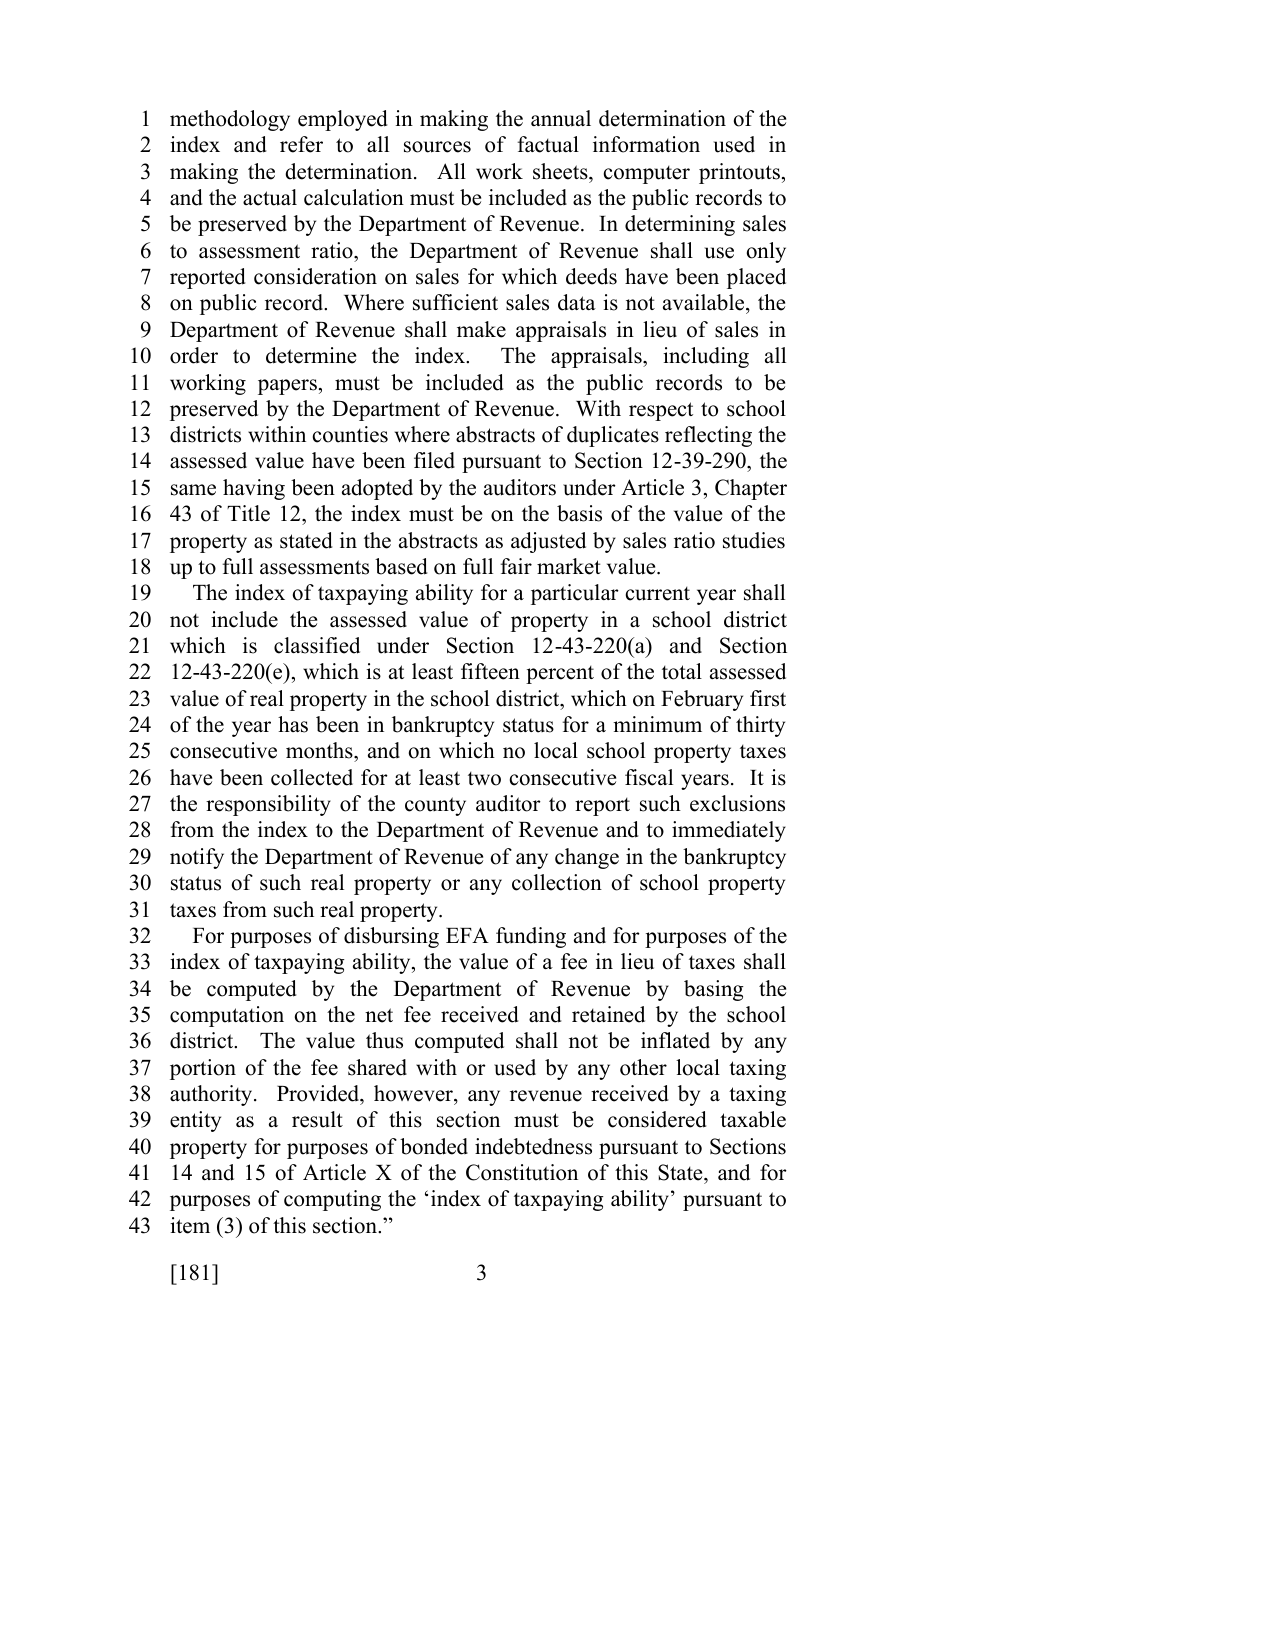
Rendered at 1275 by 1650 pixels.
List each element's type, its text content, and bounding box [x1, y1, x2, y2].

text The index of taxpaying ability for a particular current year shall not include the assessed value of property in a school district which is classified under Section 12-43-220(a) and Section 12-43-220(e), which is at least fifteen percent of the total assessed value of real property in the school district, which on February first of the year has been in bankruptcy status for a minimum of thirty consecutive months, and on which no local school property taxes have been collected for at least two consecutive fiscal years. It is the responsibility of the county auditor to report such exclusions from the index to the Department of Revenue and to immediately notify the Department of Revenue of any change in the bankruptcy status of such real property or any collection of school property taxes from such real property. [169, 579, 787, 922]
text For purposes of disbursing EFA funding and for purposes of the index of taxpaying ability, the value of a fee in lieu of taxes shall be computed by the Department of Revenue by basing the computation on the net fee received and retained by the school district. The value thus computed shall not be inflated by any portion of the fee shared with or used by any other local taxing authority. Provided, however, any revenue received by a taxing entity as a result of this section must be considered taxable property for purposes of bonded indebtedness pursuant to Sections 14 and 15 of Article X of the Constitution of this State, and for purposes of computing the ‘index of taxpaying ability’ pursuant to item (3) of this section.” [169, 922, 787, 1238]
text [169, 105, 787, 579]
